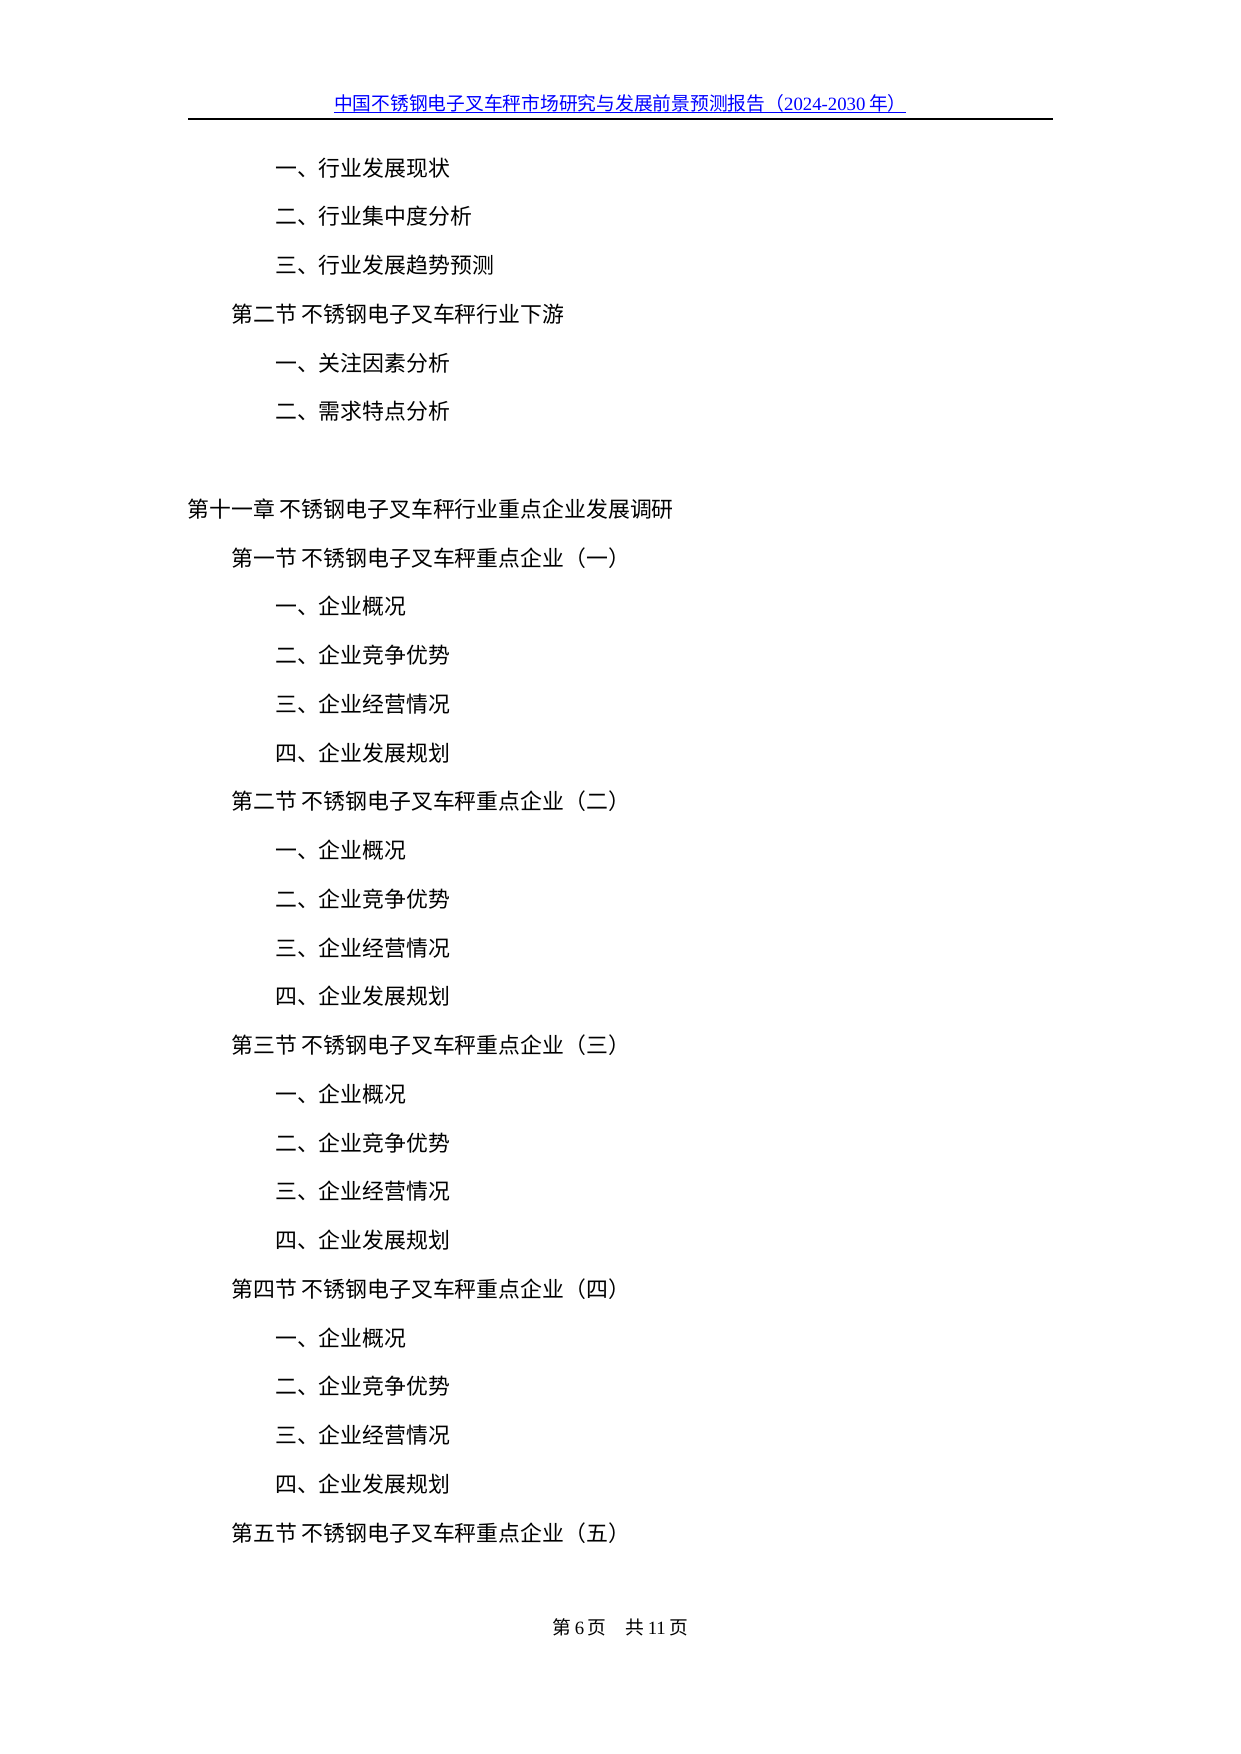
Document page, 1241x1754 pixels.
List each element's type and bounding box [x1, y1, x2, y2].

text [187, 150, 1053, 1548]
